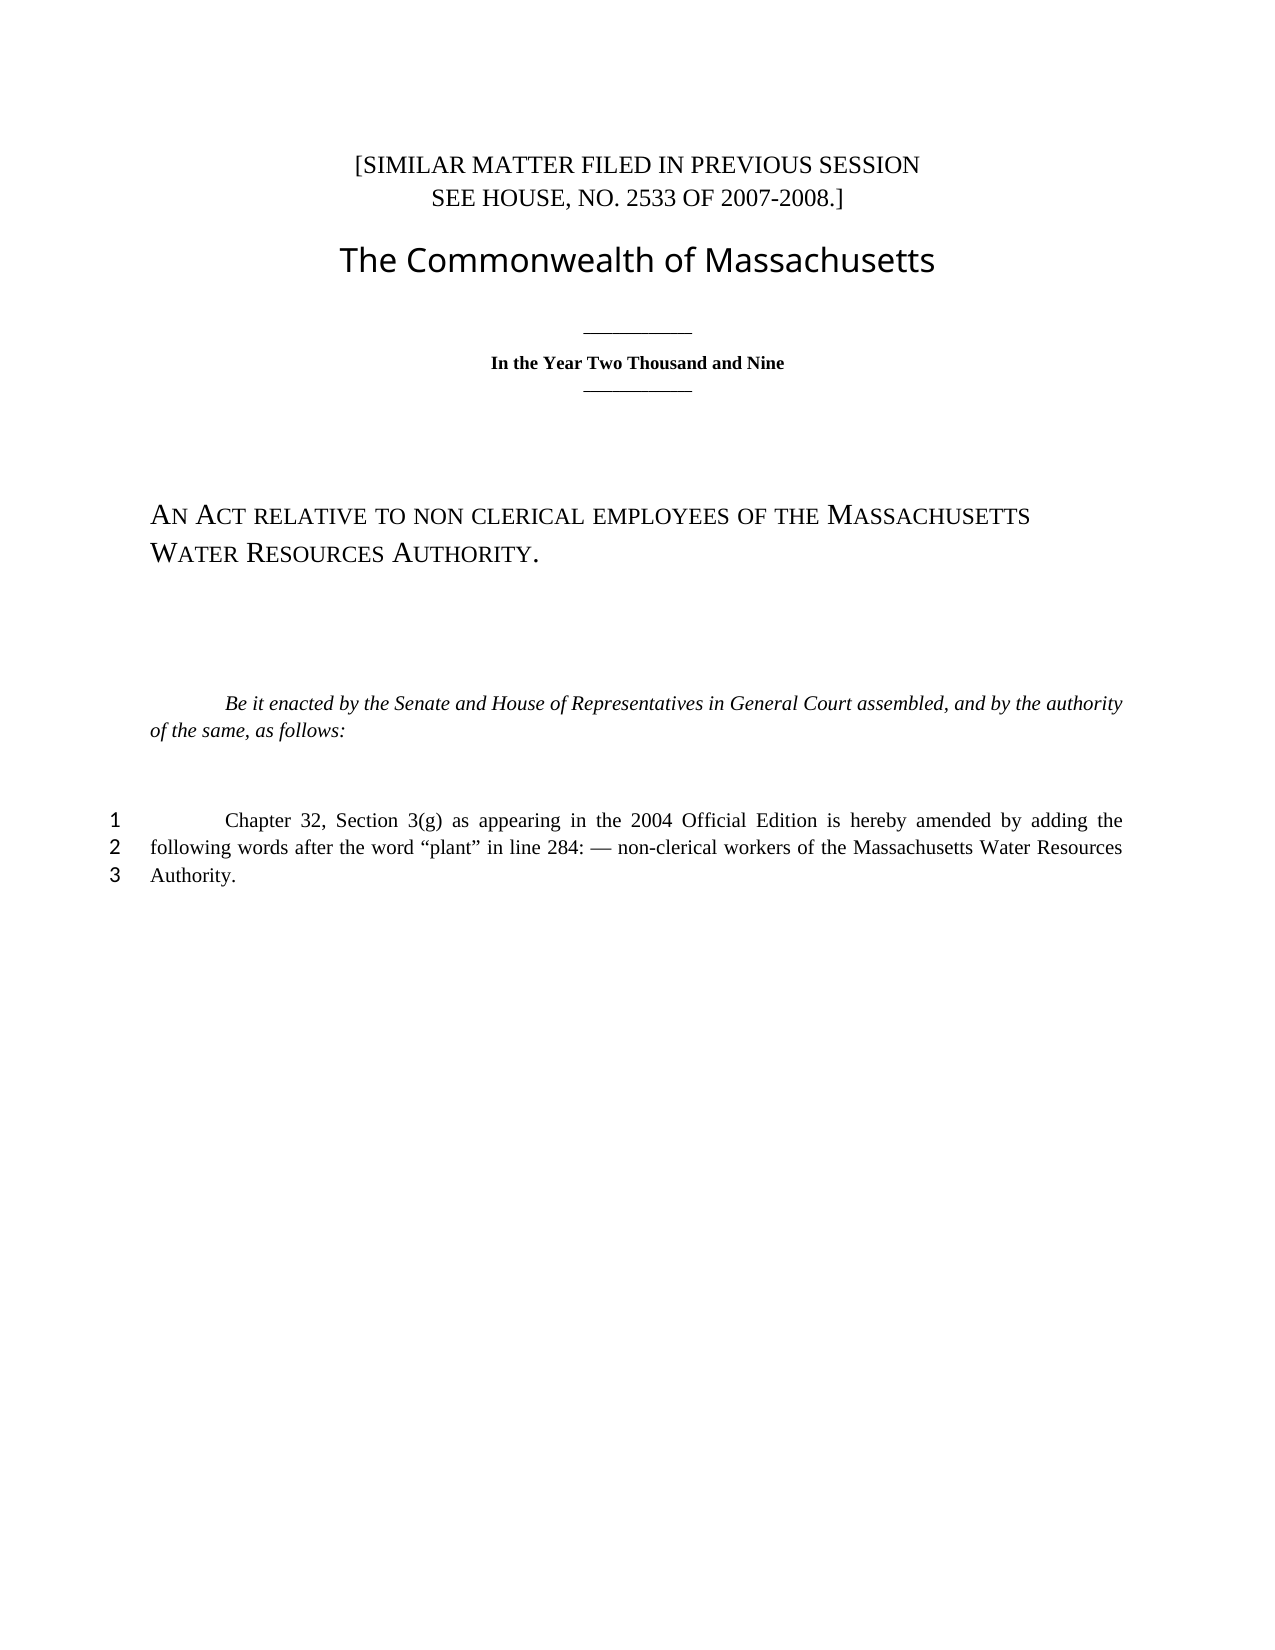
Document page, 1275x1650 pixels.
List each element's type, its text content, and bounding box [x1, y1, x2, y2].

text The Commonwealth of Massachusetts [150, 237, 1125, 314]
text _______________ [150, 377, 1125, 406]
text Chapter 32, Section 3(g) as appearing in the 2004 Official Edition is hereby amended by adding the following words after the word “plant” in line 284: — non-clerical workers of the Massachusetts Water Resources Authority. [150, 808, 1125, 887]
text Be it enacted by the Senate and House of Representatives in General Court assembled, and by the authority of the same, as follows: [150, 691, 1125, 774]
text In the Year Two Thousand and Nine [150, 352, 1125, 374]
text _______________ [150, 319, 1125, 348]
text An Act relative to non clerical employees of the Massachusetts Water Resources Authority. [150, 497, 1125, 666]
text [SIMILAR MATTER FILED IN PREVIOUS SESSION SEE HOUSE, NO. 2533 OF 2007-2008.] [150, 150, 1125, 212]
